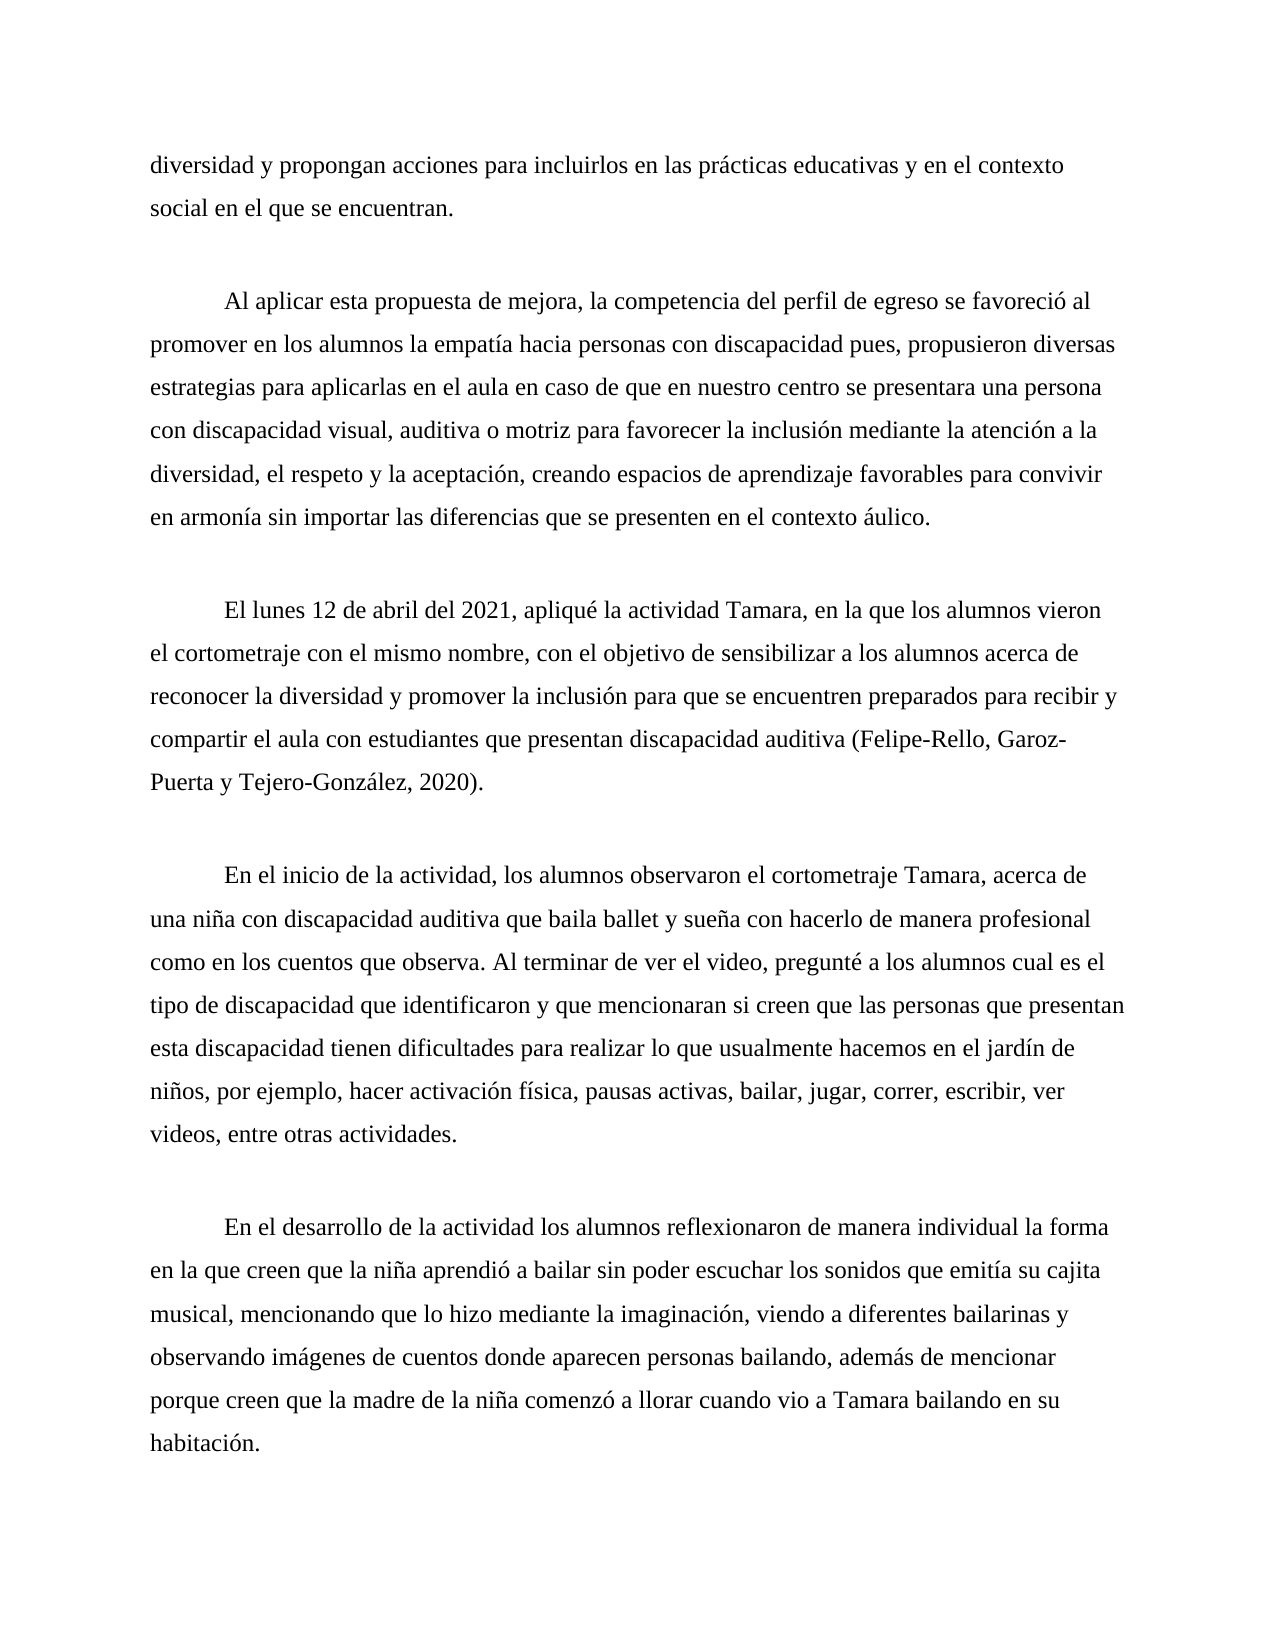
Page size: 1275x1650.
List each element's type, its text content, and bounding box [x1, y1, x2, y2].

text El lunes 12 de abril del 2021, apliqué la actividad Tamara, en la que los alumnos vieron el cortometraje con el mismo nombre, con el objetivo de sensibilizar a los alumnos acerca de reconocer la diversidad y promover la inclusión para que se encuentren preparados para recibir y compartir el aula con estudiantes que presentan discapacidad auditiva (Felipe-Rello, Garoz-Puerta y Tejero-González, 2020). [150, 595, 1125, 796]
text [150, 150, 1125, 222]
text En el desarrollo de la actividad los alumnos reflexionaron de manera individual la forma en la que creen que la niña aprendió a bailar sin poder escuchar los sonidos que emitía su cajita musical, mencionando que lo hizo mediante la imaginación, viendo a diferentes bailarinas y observando imágenes de cuentos donde aparecen personas bailando, además de mencionar porque creen que la madre de la niña comenzó a llorar cuando vio a Tamara bailando en su habitación. [150, 1212, 1125, 1457]
text En el inicio de la actividad, los alumnos observaron el cortometraje Tamara, acerca de una niña con discapacidad auditiva que baila ballet y sueña con hacerlo de manera profesional como en los cuentos que observa. Al terminar de ver el video, pregunté a los alumnos cual es el tipo de discapacidad que identificaron y que mencionaran si creen que las personas que presentan esta discapacidad tienen dificultades para realizar lo que usualmente hacemos en el jardín de niños, por ejemplo, hacer activación física, pausas activas, bailar, jugar, correr, escribir, ver videos, entre otras actividades. [150, 861, 1125, 1148]
text Al aplicar esta propuesta de mejora, la competencia del perfil de egreso se favoreció al promover en los alumnos la empatía hacia personas con discapacidad pues, propusieron diversas estrategias para aplicarlas en el aula en caso de que en nuestro centro se presentara una persona con discapacidad visual, auditiva o motriz para favorecer la inclusión mediante la atención a la diversidad, el respeto y la aceptación, creando espacios de aprendizaje favorables para convivir en armonía sin importar las diferencias que se presenten en el contexto áulico. [150, 286, 1125, 531]
